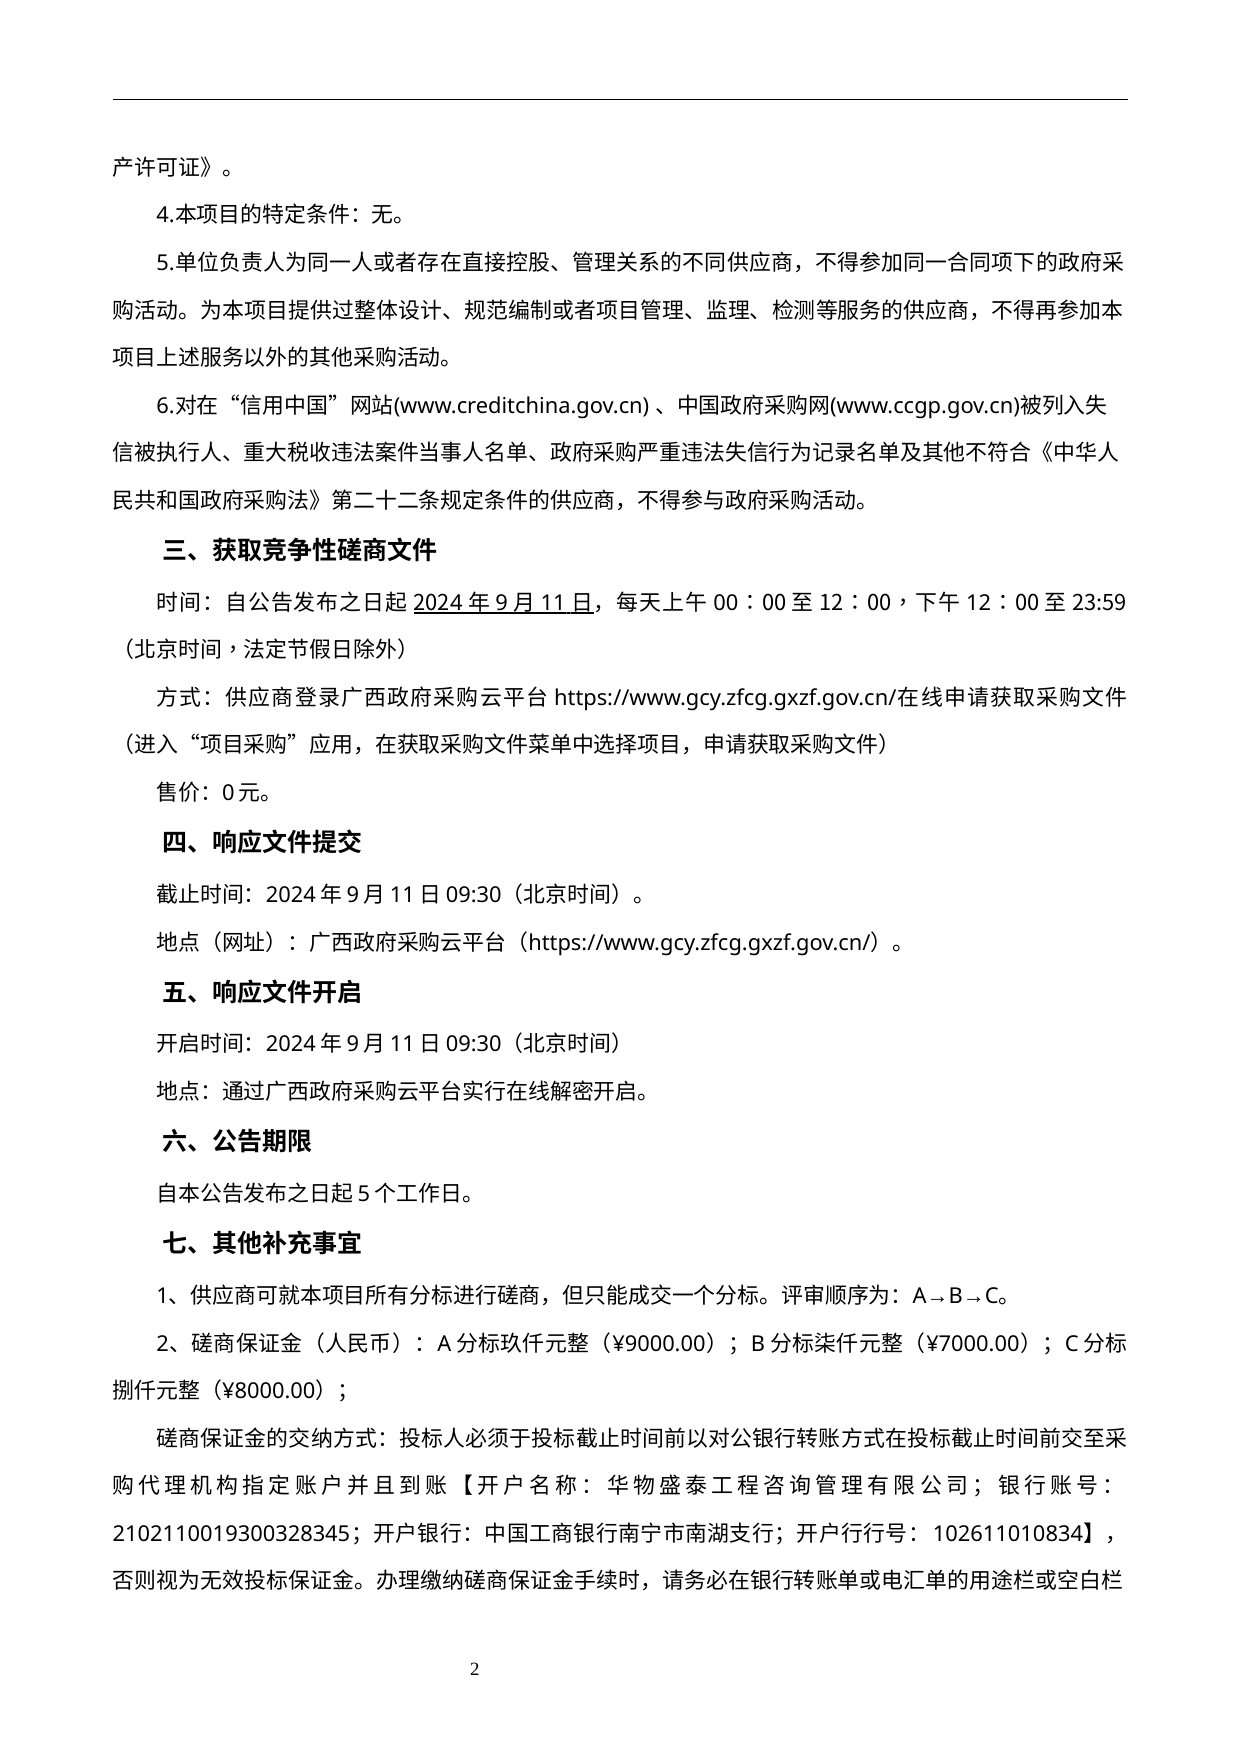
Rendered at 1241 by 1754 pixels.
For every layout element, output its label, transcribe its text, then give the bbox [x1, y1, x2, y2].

text 售价：0元。 [112, 775, 1128, 807]
text 开启时间：2024年9月11日 09:30（北京时间） [112, 1026, 1128, 1058]
text 5.单位负责人为同一人或者存在直接控股、管理关系的不同供应商，不得参加同一合同项下的政府采购活动。为本项目提供过整体设计、规范编制或者项目管理、监理、检测等服务的供应商，不得再参加本项目上述服务以外的其他采购活动。 [112, 245, 1128, 372]
text 六、公告期限 [112, 1122, 1128, 1158]
text 1、供应商可就本项目所有分标进行磋商，但只能成交一个分标。评审顺序为：A→B→C。 [112, 1278, 1128, 1310]
text 四、响应文件提交 [112, 822, 1128, 859]
list 其他补充事宜 [112, 1223, 1128, 1260]
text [112, 150, 1128, 182]
text 五、响应文件开启 [112, 972, 1128, 1008]
text 三、获取竞争性磋商文件 [112, 530, 1128, 567]
text 方式：供应商登录广西政府采购云平台https://www.gcy.zfcg.gxzf.gov.cn/在线申请获取采购文件（进入“项目采购”应用，在获取采购文件菜单中选择项目，申请获取采购文件） [112, 680, 1128, 759]
text 截止时间：2024年9月11日 09:30（北京时间）。 [112, 877, 1128, 909]
text 时间：自公告发布之日起2024年9月11日，每天上午00：00至12：00，下午12：00至23:59（北京时间，法定节假日除外） [112, 585, 1128, 664]
text 地点（网址）：广西政府采购云平台（https://www.gcy.zfcg.gxzf.gov.cn/）。 [112, 924, 1128, 956]
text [112, 1421, 1128, 1595]
text 6.对在“信用中国”网站(www.creditchina.gov.cn) 、中国政府采购网(www.ccgp.gov.cn)被列入失信被执行人、重大税收违法案件当事人名单、政府采购严重违法失信行为记录名单及其他不符合《中华人民共和国政府采购法》第二十二条规定条件的供应商，不得参与政府采购活动。 [112, 388, 1128, 514]
text 2、磋商保证金（人民币）：A分标玖仟元整（¥9000.00）；B分标柒仟元整（¥7000.00）；C分标捌仟元整（¥8000.00）； [112, 1326, 1128, 1405]
text 自本公告发布之日起5个工作日。 [112, 1176, 1128, 1208]
text 地点：通过广西政府采购云平台实行在线解密开启。 [112, 1074, 1128, 1106]
text 4.本项目的特定条件：无。 [112, 197, 1128, 229]
